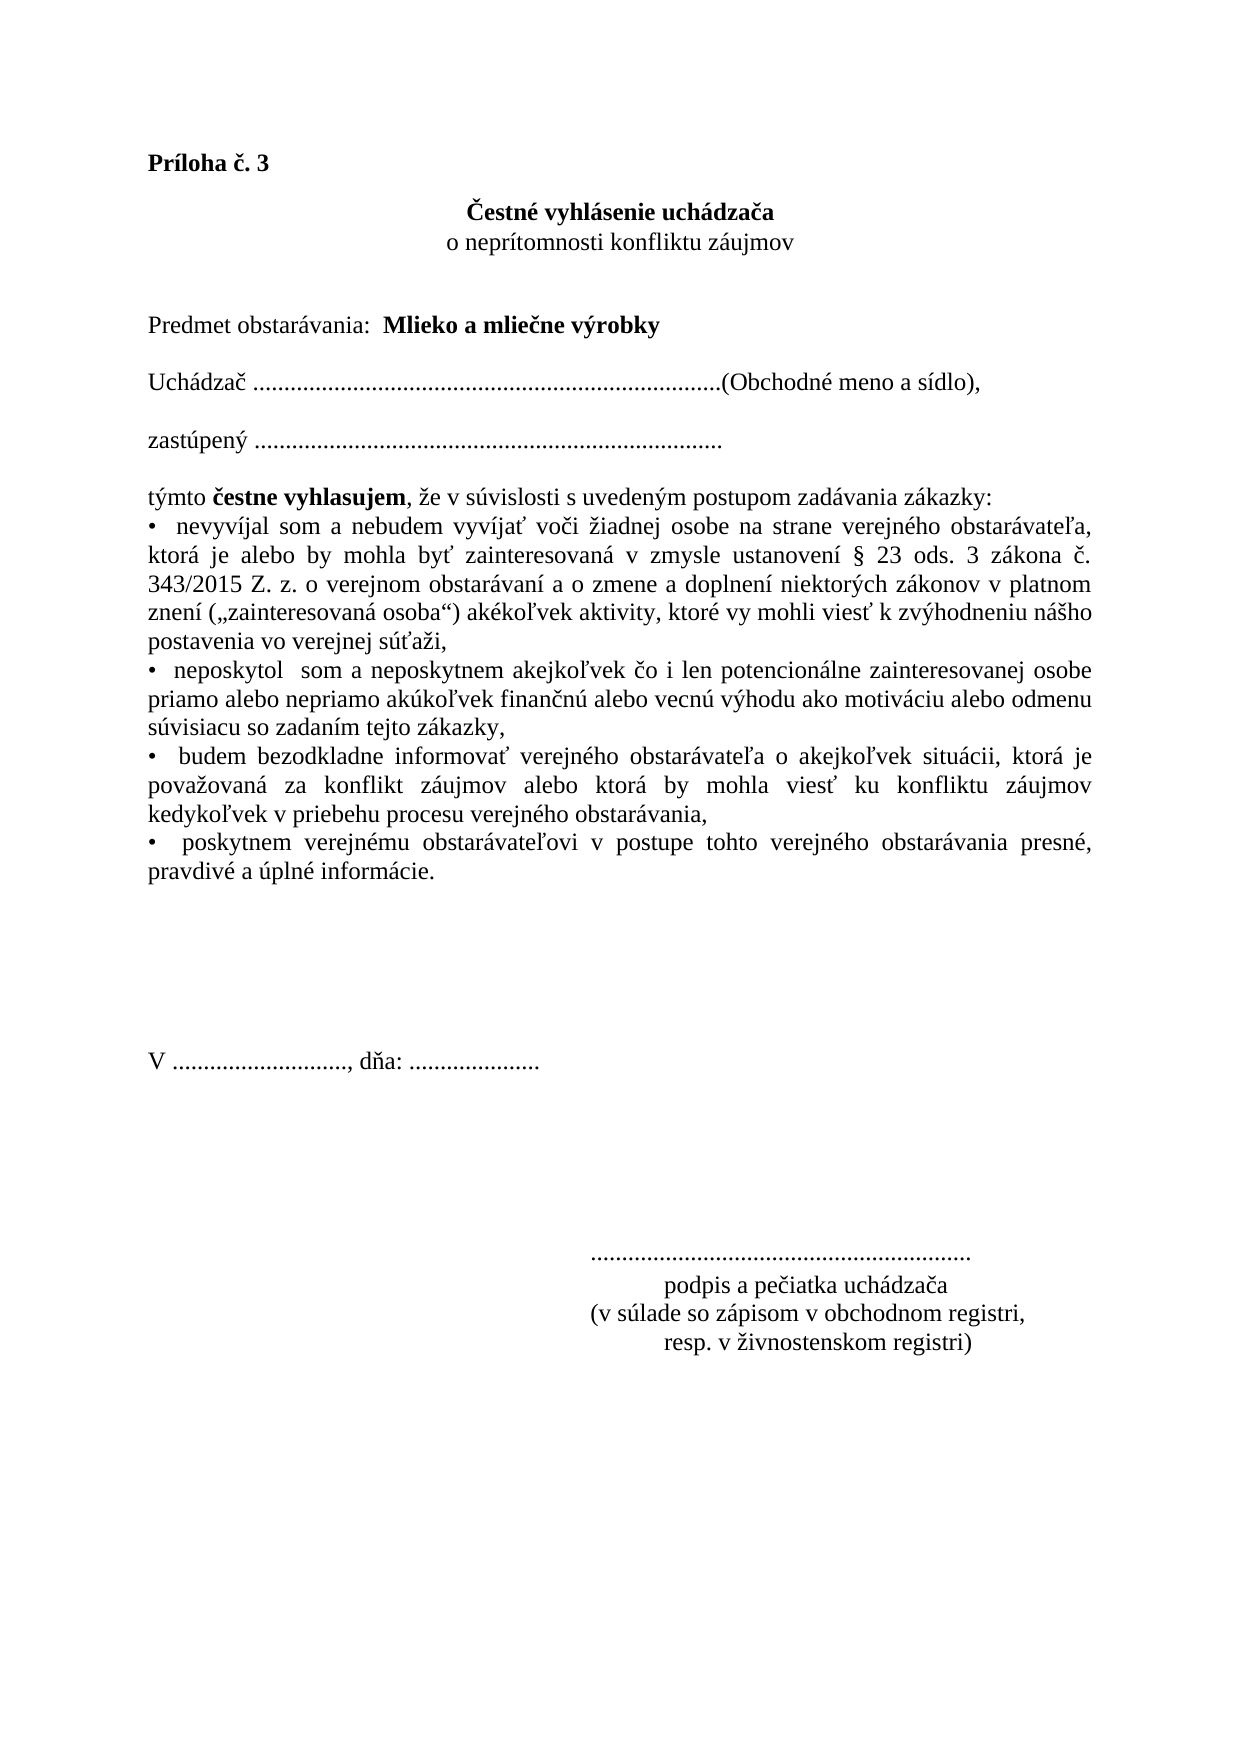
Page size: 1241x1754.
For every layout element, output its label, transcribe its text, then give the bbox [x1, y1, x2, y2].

subtitle Čestné vyhlásenie uchádzača [148, 197, 1093, 226]
text Príloha č. 3 [148, 148, 1093, 176]
text • nevyvíjal som a nebudem vyvíjať voči žiadnej osobe na strane verejného obstarávateľa, ktorá je alebo by mohla byť zainteresovaná v zmysle ustanovení § 23 ods. 3 zákona č. 343/2015 Z. z. o verejnom obstarávaní a o zmene a doplnení niektorých zákonov v platnom znení („zainteresovaná osoba“) akékoľvek aktivity, ktoré vy mohli viesť k zvýhodneniu nášho postavenia vo verejnej súťaži, [148, 511, 1093, 655]
text resp. v živnostenskom registri) [590, 1327, 1093, 1356]
text týmto čestne vyhlasujem, že v súvislosti s uvedeným postupom zadávania zákazky: [148, 482, 1093, 511]
text V ............................, dňa: ..................... [148, 1046, 1093, 1075]
text • poskytnem verejnému obstarávateľovi v postupe tohto verejného obstarávania presné, pravdivé a úplné informácie. [148, 827, 1093, 885]
text ............................................................. [516, 1237, 1093, 1266]
text • neposkytol som a neposkytnem akejkoľvek čo i len potencionálne zainteresovanej osobe priamo alebo nepriamo akúkoľvek finančnú alebo vecnú výhodu ako motiváciu alebo odmenu súvisiacu so zadaním tejto zákazky, [148, 655, 1093, 741]
list Predmet obstarávania: Mlieko a mliečne výrobky [148, 310, 1093, 339]
text • budem bezodkladne informovať verejného obstarávateľa o akejkoľvek situácii, ktorá je považovaná za konflikt záujmov alebo ktorá by mohla viesť ku konfliktu záujmov kedykoľvek v priebehu procesu verejného obstarávania, [148, 741, 1093, 827]
text (v súlade so zápisom v obchodnom registri, [516, 1298, 1093, 1327]
text Uchádzač ...........................................................................(Obchodné meno a sídlo), [148, 367, 1093, 396]
text podpis a pečiatka uchádzača [590, 1270, 1093, 1298]
text o neprítomnosti konfliktu záujmov [148, 227, 1093, 256]
text zastúpený ........................................................................... [148, 425, 1093, 454]
